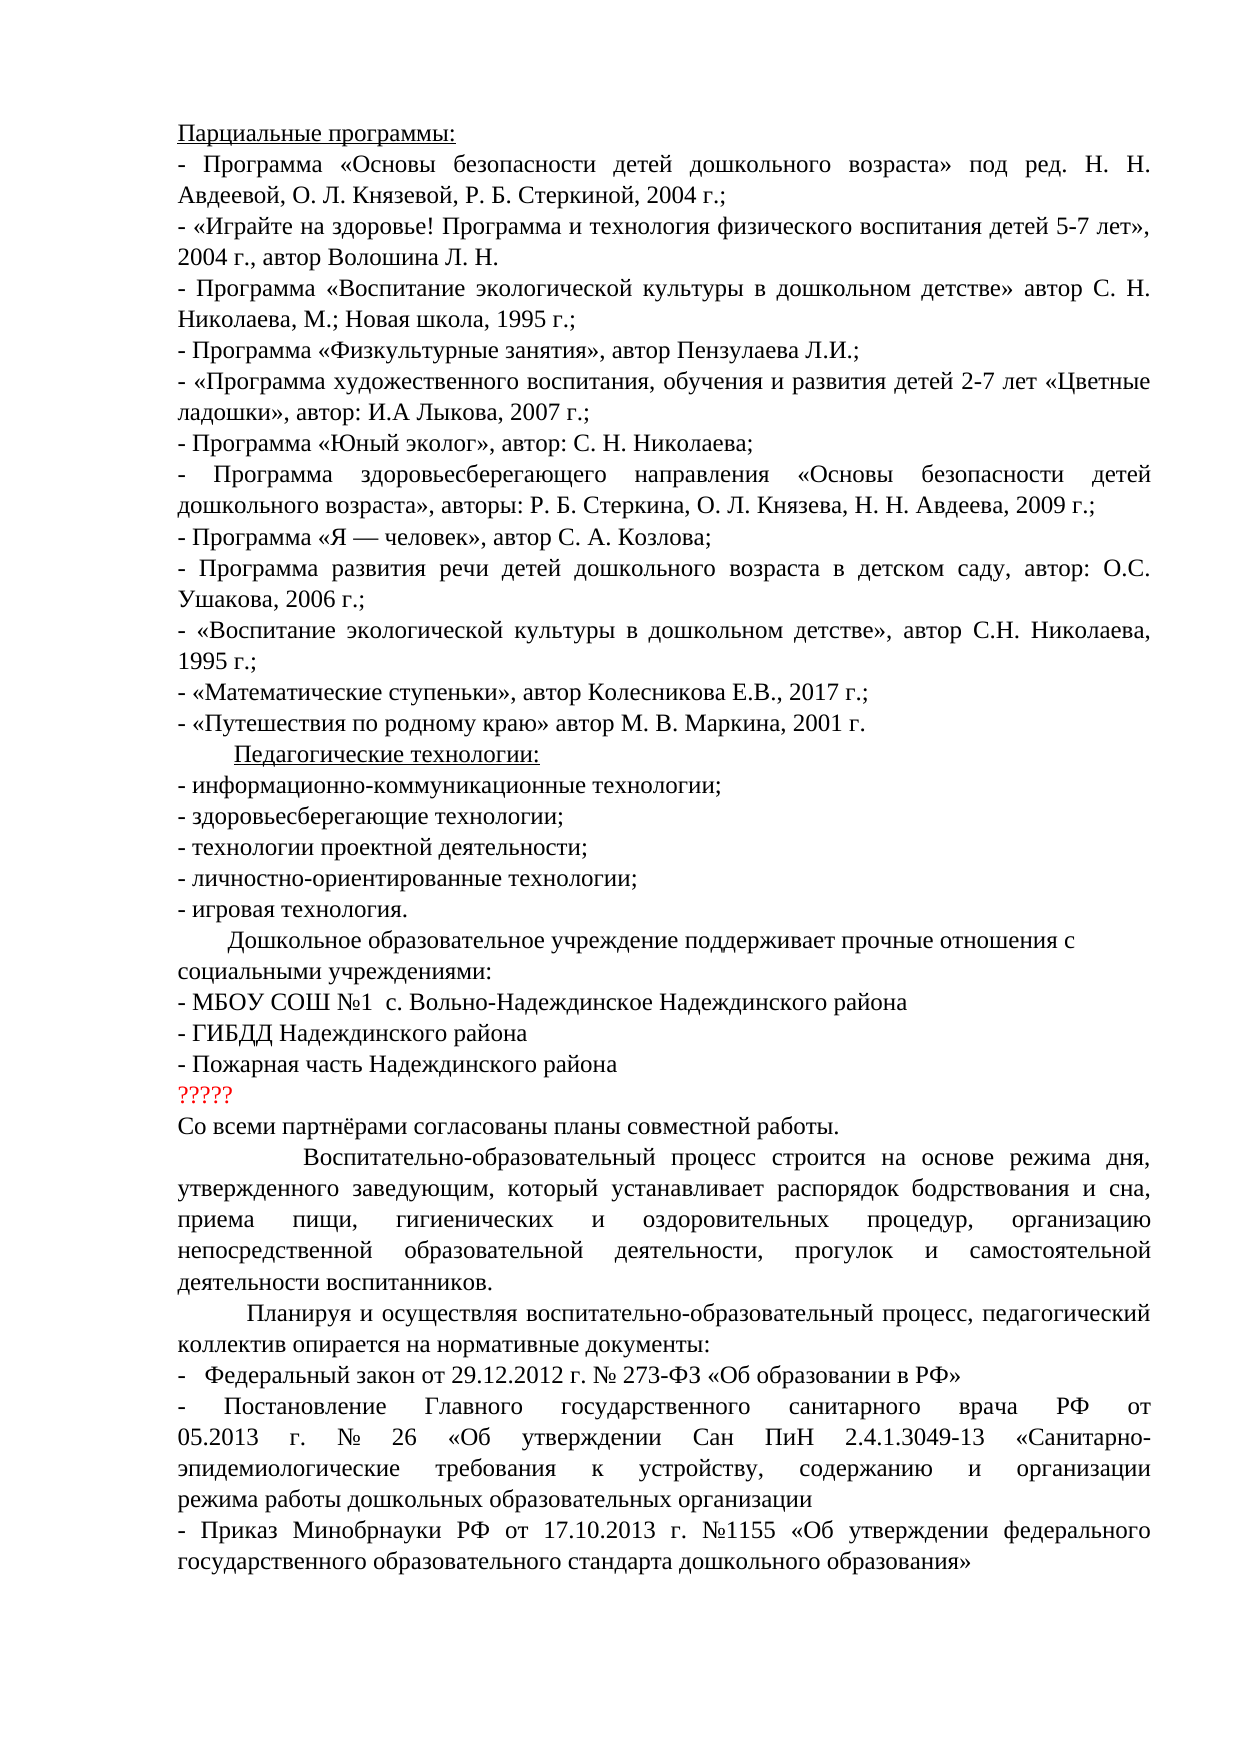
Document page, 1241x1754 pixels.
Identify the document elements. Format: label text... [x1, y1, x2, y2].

text - Постановление Главного государственного санитарного врача РФ от 05.2013 г. № 26 «Об утверждении Сан ПиН 2.4.1.3049-13 «Санитарно- эпидемиологические требования к устройству, содержанию и организации режима работы дошкольных образовательных организации [177, 1391, 1152, 1513]
text Планируя и осуществляя воспитательно-образовательный процесс, педагогический коллектив опирается на нормативные документы: [177, 1298, 1152, 1357]
text - МБОУ СОШ №1 с. Вольно-Надеждинское Надеждинского района [177, 987, 1152, 1016]
text - Программа «Юный эколог», автор: С. Н. Николаева; [177, 428, 1152, 457]
text Педагогические технологии: [177, 739, 1152, 768]
text - Федеральный закон от 29.12.2012 г. № 273-ФЗ «Об образовании в РФ» [177, 1360, 1152, 1388]
text Парциальные программы: [177, 118, 1152, 147]
text - Программа здоровьесберегающего направления «Основы безопасности детей дошкольного возраста», авторы: Р. Б. Стеркина, О. Л. Князева, Н. Н. Авдеева, 2009 г.; [177, 459, 1152, 519]
text - информационно-коммуникационные технологии; [177, 770, 1152, 799]
text - Программа «Я — человек», автор С. А. Козлова; [177, 522, 1152, 550]
text - Программа «Воспитание экологической культуры в дошкольном детстве» автор С. Н. Николаева, М.; Новая школа, 1995 г.; [177, 273, 1152, 333]
text Со всеми партнёрами согласованы планы совместной работы. [177, 1111, 1152, 1140]
text - «Программа художественного воспитания, обучения и развития детей 2-7 лет «Цветные ладошки», автор: И.А Лыкова, 2007 г.; [177, 366, 1152, 426]
text - игровая технология. [177, 894, 1152, 923]
text Дошкольное образовательное учреждение поддерживает прочные отношения с социальными учреждениями: [177, 925, 1152, 985]
text - здоровьесберегающие технологии; [177, 801, 1152, 830]
text - ГИБДД Надеждинского района [177, 1018, 1152, 1047]
text - «Путешествия по родному краю» автор М. В. Маркина, 2001 г. [177, 708, 1152, 737]
text - Программа «Основы безопасности детей дошкольного возраста» под ред. Н. Н. Авдеевой, О. Л. Князевой, Р. Б. Стеркиной, 2004 г.; [177, 149, 1152, 209]
text - «Играйте на здоровье! Программа и технология физического воспитания детей 5-7 лет», 2004 г., автор Волошина Л. Н. [177, 211, 1152, 271]
text - Программа «Физкультурные занятия», автор Пензулаева Л.И.; [177, 335, 1152, 364]
text - «Математические ступеньки», автор Колесникова Е.В., 2017 г.; [177, 677, 1152, 706]
text ????? [177, 1080, 1152, 1109]
text - Программа развития речи детей дошкольного возраста в детском саду, автор: О.С. Ушакова, 2006 г.; [177, 553, 1152, 612]
text - личностно-ориентированные технологии; [177, 863, 1152, 892]
text Воспитательно-образовательный процесс строится на основе режима дня, утвержденного заведующим, который устанавливает распорядок бодрствования и сна, приема пищи, гигиенических и оздоровительных процедур, организацию непосредственной образовательной деятельности, прогулок и самостоятельной деятельности воспитанников. [177, 1142, 1152, 1295]
text - технологии проектной деятельности; [177, 832, 1152, 861]
text - Пожарная часть Надеждинского района [177, 1049, 1152, 1078]
text - «Воспитание экологической культуры в дошкольном детстве», автор С.Н. Николаева, 1995 г.; [177, 615, 1152, 674]
text - Приказ Минобрнауки РФ от 17.10.2013 г. №1155 «Об утверждении федерального государственного образовательного стандарта дошкольного образования» [177, 1515, 1152, 1575]
